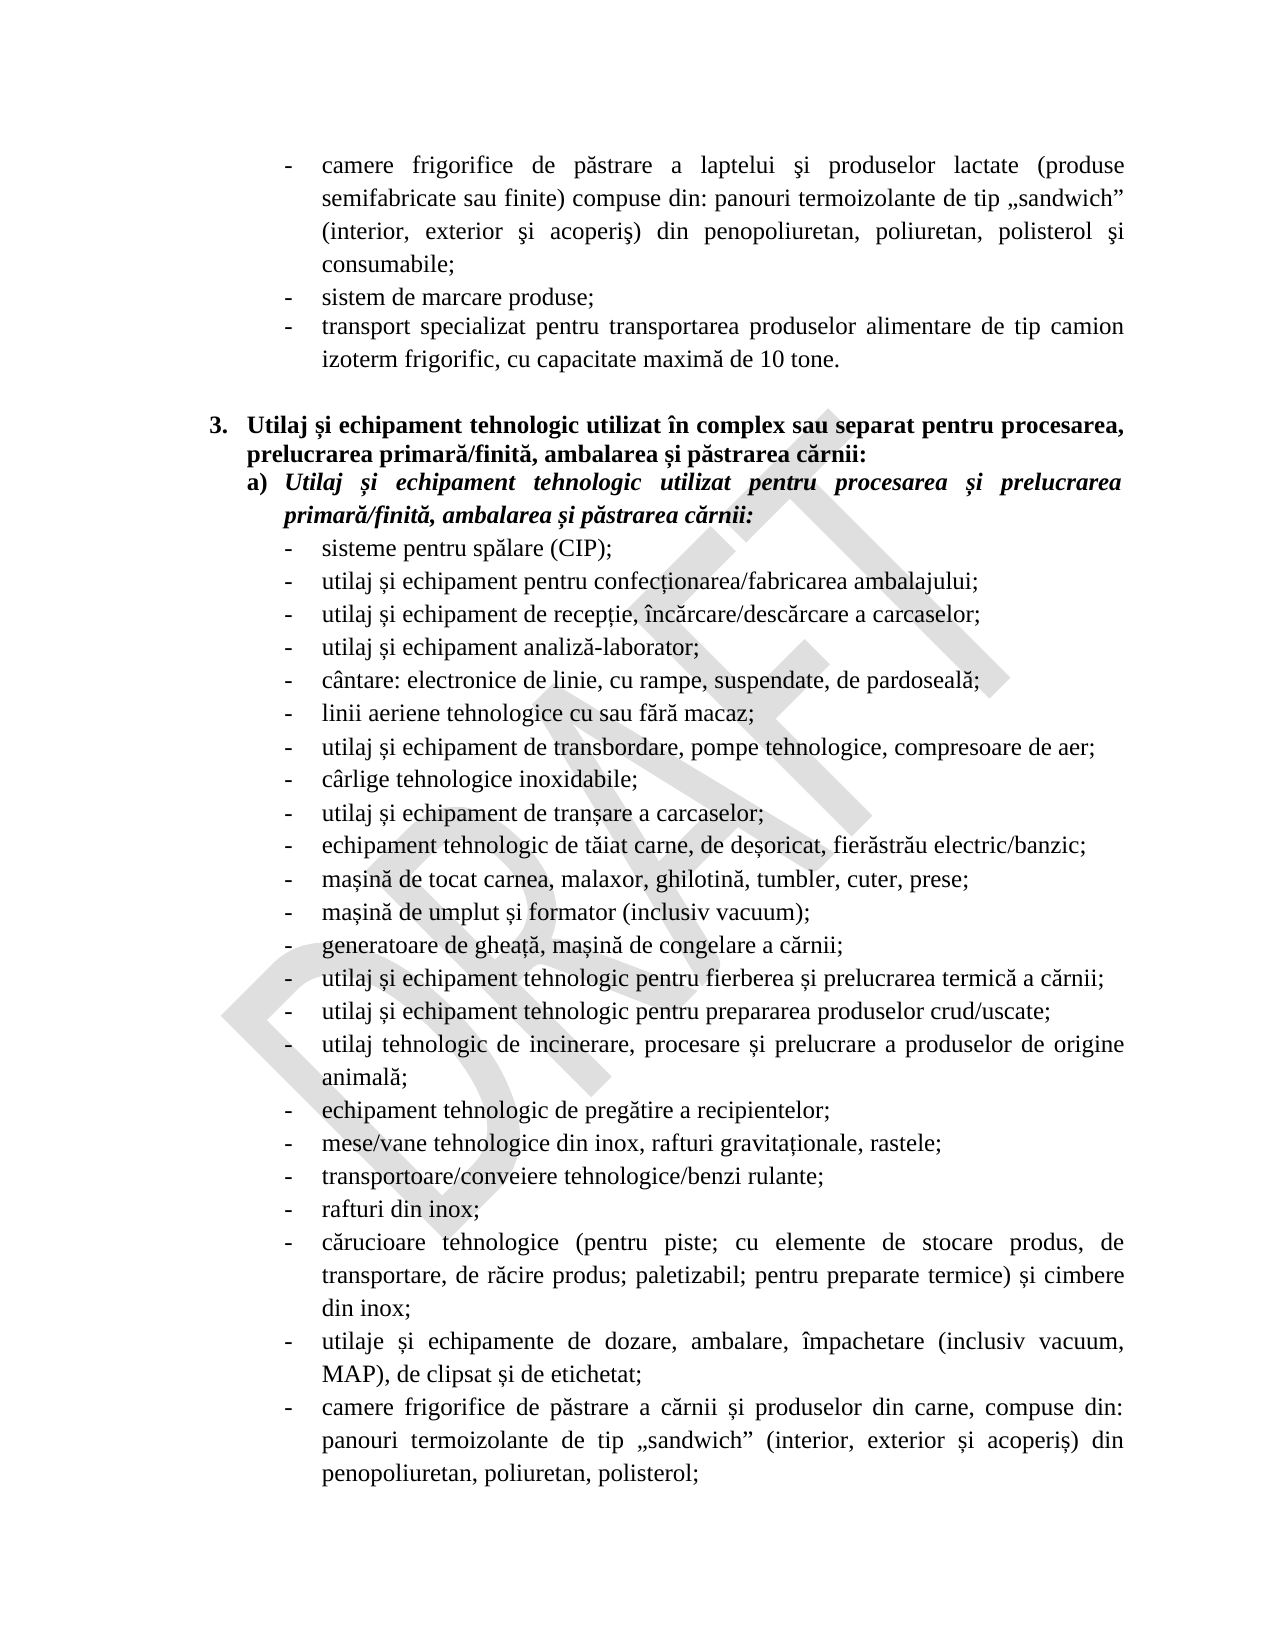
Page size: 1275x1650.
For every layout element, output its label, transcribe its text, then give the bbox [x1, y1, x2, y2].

list mașină de tocat carnea, malaxor, ghilotină, tumbler, cuter, prese; [284, 864, 1125, 892]
list cârlige tehnologice inoxidabile; [284, 764, 1125, 793]
list utilaj tehnologic de incinerare, procesare și prelucrare a produselor de origine animală; [284, 1029, 1125, 1091]
list transportoare/conveiere tehnologice/benzi rulante; [284, 1161, 1125, 1189]
list mese/vane tehnologice din inox, rafturi gravitaționale, rastele; [284, 1128, 1125, 1157]
list linii aeriene tehnologice cu sau fără macaz; [284, 698, 1125, 727]
list Utilaj și echipament tehnologic utilizat în complex sau separat pentru procesarea, prelucrarea primară/finită, ambalarea și păstrarea cărnii: [209, 410, 1125, 467]
list generatoare de gheață, mașină de congelare a cărnii; [284, 930, 1125, 958]
list utilaj și echipament de recepție, încărcare/descărcare a carcaselor; [284, 599, 1125, 628]
list Utilaj și echipament tehnologic utilizat pentru procesarea și prelucrarea primară/finită, ambalarea și păstrarea cărnii: [247, 467, 1125, 529]
list cântare: electronice de linie, cu rampe, suspendate, de pardoseală; [284, 666, 1125, 694]
list sisteme pentru spălare (CIP); [284, 533, 1125, 562]
list utilaj și echipament analiză-laborator; [284, 632, 1125, 661]
list utilaje și echipamente de dozare, ambalare, împachetare (inclusiv vacuum, MAP), de clipsat și de etichetat; [284, 1326, 1125, 1388]
list sistem de marcare produse; [284, 282, 1125, 311]
list utilaj și echipament tehnologic pentru prepararea produselor crud/uscate; [284, 996, 1125, 1024]
list utilaj și echipament tehnologic pentru fierberea și prelucrarea termică a cărnii; [284, 963, 1125, 991]
list rafturi din inox; [284, 1194, 1125, 1223]
list utilaj și echipament de tranșare a carcaselor; [284, 798, 1125, 826]
list mașină de umplut și formator (inclusiv vacuum); [284, 897, 1125, 925]
list utilaj și echipament de transbordare, pompe tehnologice, compresoare de aer; [284, 732, 1125, 760]
list utilaj și echipament pentru confecționarea/fabricarea ambalajului; [284, 566, 1125, 595]
list echipament tehnologic de pregătire a recipientelor; [284, 1095, 1125, 1123]
list cărucioare tehnologice (pentru piste; cu elemente de stocare produs, de transportare, de răcire produs; paletizabil; pentru preparate termice) și cimbere din inox; [284, 1227, 1125, 1322]
list camere frigorifice de păstrare a cărnii și produselor din carne, compuse din: panouri termoizolante de tip „sandwich” (interior, exterior și acoperiș) din penopoliuretan, poliuretan, polisterol; [284, 1392, 1125, 1487]
list camere frigorifice de păstrare a laptelui şi produselor lactate (produse semifabricate sau finite) compuse din: panouri termoizolante de tip „sandwich” (interior, exterior şi acoperiş) din penopoliuretan, poliuretan, polisterol şi consumabile; [284, 150, 1125, 278]
list transport specializat pentru transportarea produselor alimentare de tip camion izoterm frigorific, cu capacitate maximă de 10 tone. [284, 311, 1125, 373]
list echipament tehnologic de tăiat carne, de deșoricat, fierăstrău electric/banzic; [284, 831, 1125, 859]
